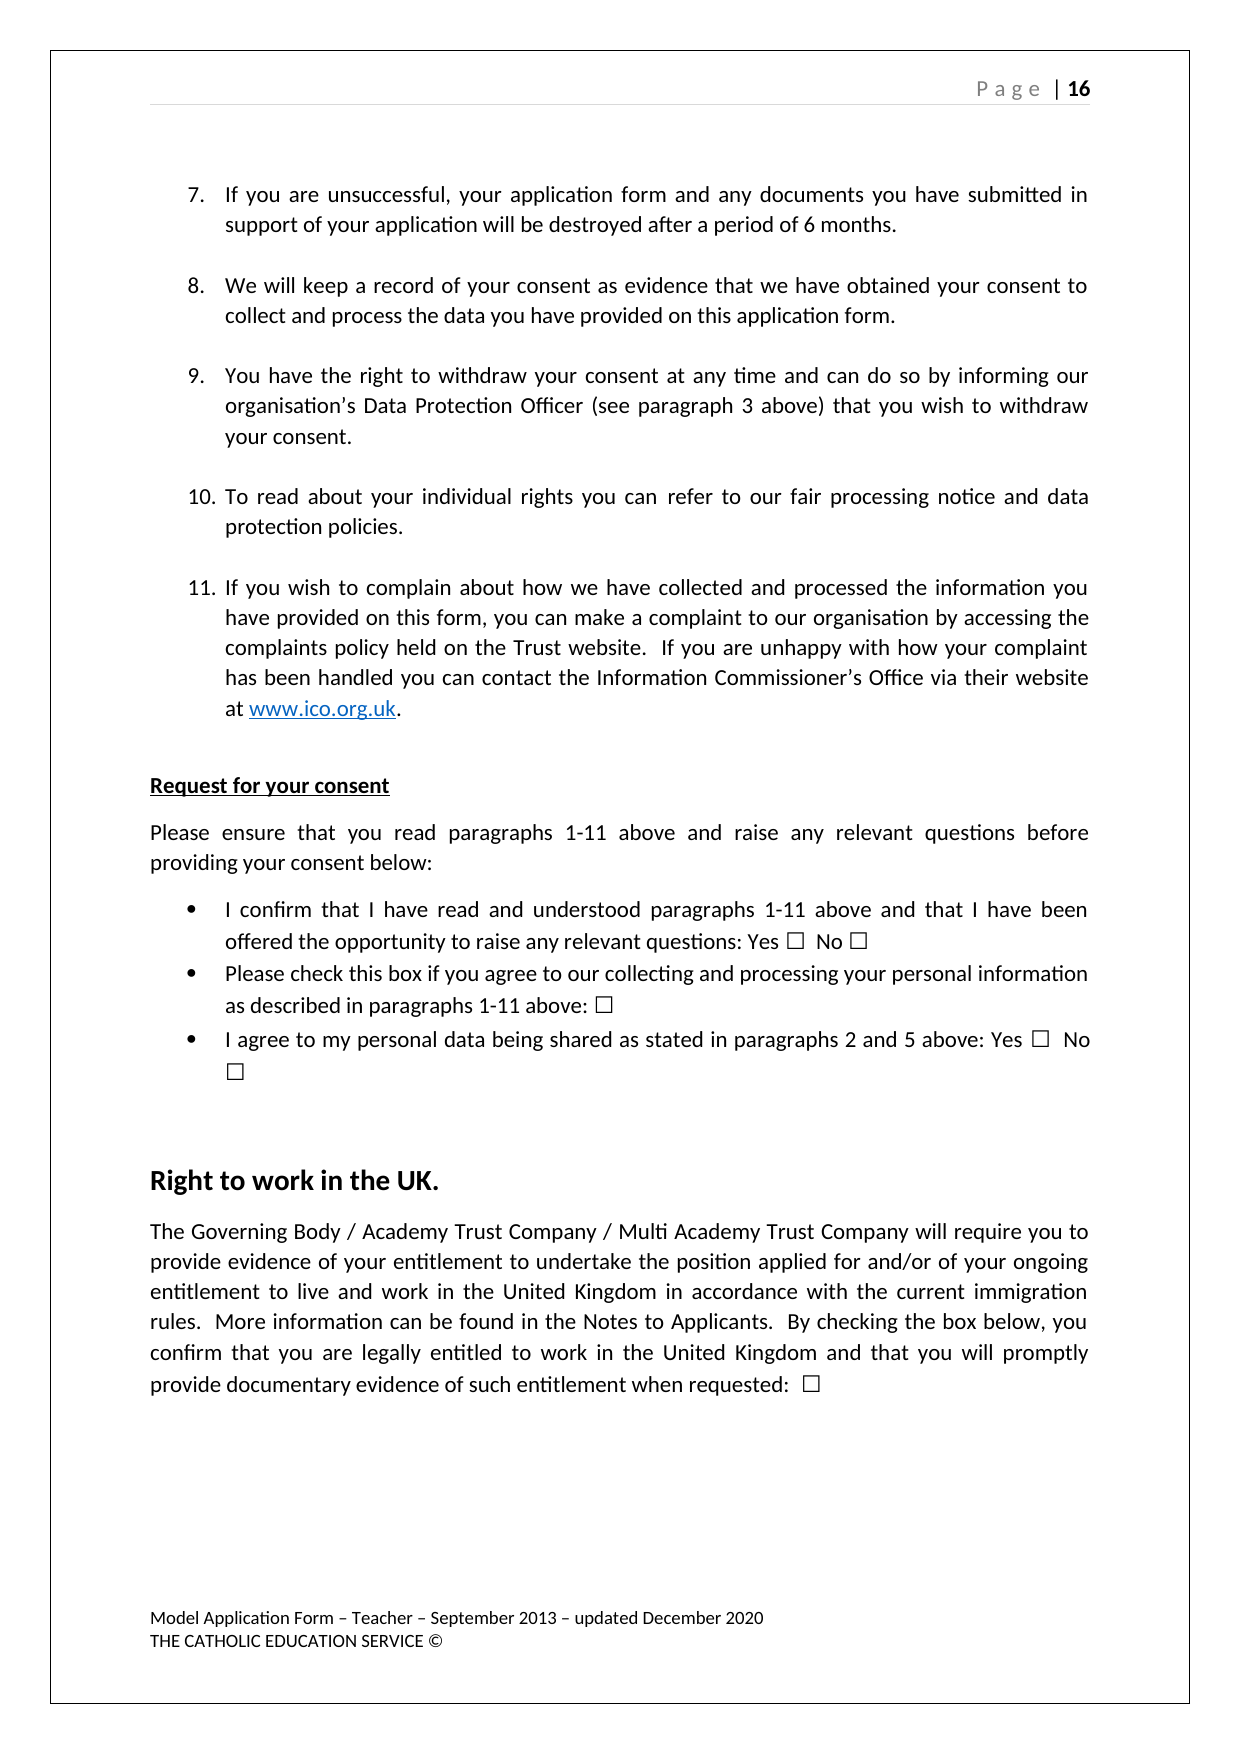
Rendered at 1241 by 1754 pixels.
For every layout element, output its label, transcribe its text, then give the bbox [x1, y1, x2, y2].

list You have the right to withdraw your consent at any time and can do so by informing our organisation’s Data Protection Officer (see paragraph 3 above) that you wish to withdraw your consent. [187, 361, 1090, 450]
text The Governing Body / Academy Trust Company / Multi Academy Trust Company will require you to provide evidence of your entitlement to undertake the position applied for and/or of your ongoing entitlement to live and work in the United Kingdom in accordance with the current immigration rules. More information can be found in the Notes to Applicants. By checking the box below, you confirm that you are legally entitled to work in the United Kingdom and that you will promptly provide documentary evidence of such entitlement when requested: [150, 1217, 1090, 1399]
list If you are unsuccessful, your application form and any documents you have submitted in support of your application will be destroyed after a period of 6 months. [187, 180, 1090, 238]
list We will keep a record of your consent as evidence that we have obtained your consent to collect and process the data you have provided on this application form. [187, 271, 1090, 329]
text Please ensure that you read paragraphs 1-11 above and raise any relevant questions before providing your consent below: [150, 818, 1090, 876]
text Right to work in the UK. [150, 1162, 1090, 1197]
list If you wish to complain about how we have collected and processed the information you have provided on this form, you can make a complaint to our organisation by accessing the complaints policy held on the Trust website. If you are unhappy with how your complaint has been handled you can contact the Information Commissioner’s Office via their website at www.ico.org.uk. [187, 573, 1090, 722]
list To read about your individual rights you can refer to our fair processing notice and data protection policies. [187, 482, 1090, 541]
list I confirm that I have read and understood paragraphs 1-11 above and that I have been offered the opportunity to raise any relevant questions: Yes No [187, 895, 1090, 956]
list I agree to my personal data being shared as stated in paragraphs 2 and 5 above: Yes No [187, 1023, 1090, 1087]
list Please check this box if you agree to our collecting and processing your personal information as described in paragraphs 1-11 above: [187, 959, 1090, 1020]
text Request for your consent [150, 771, 1090, 799]
